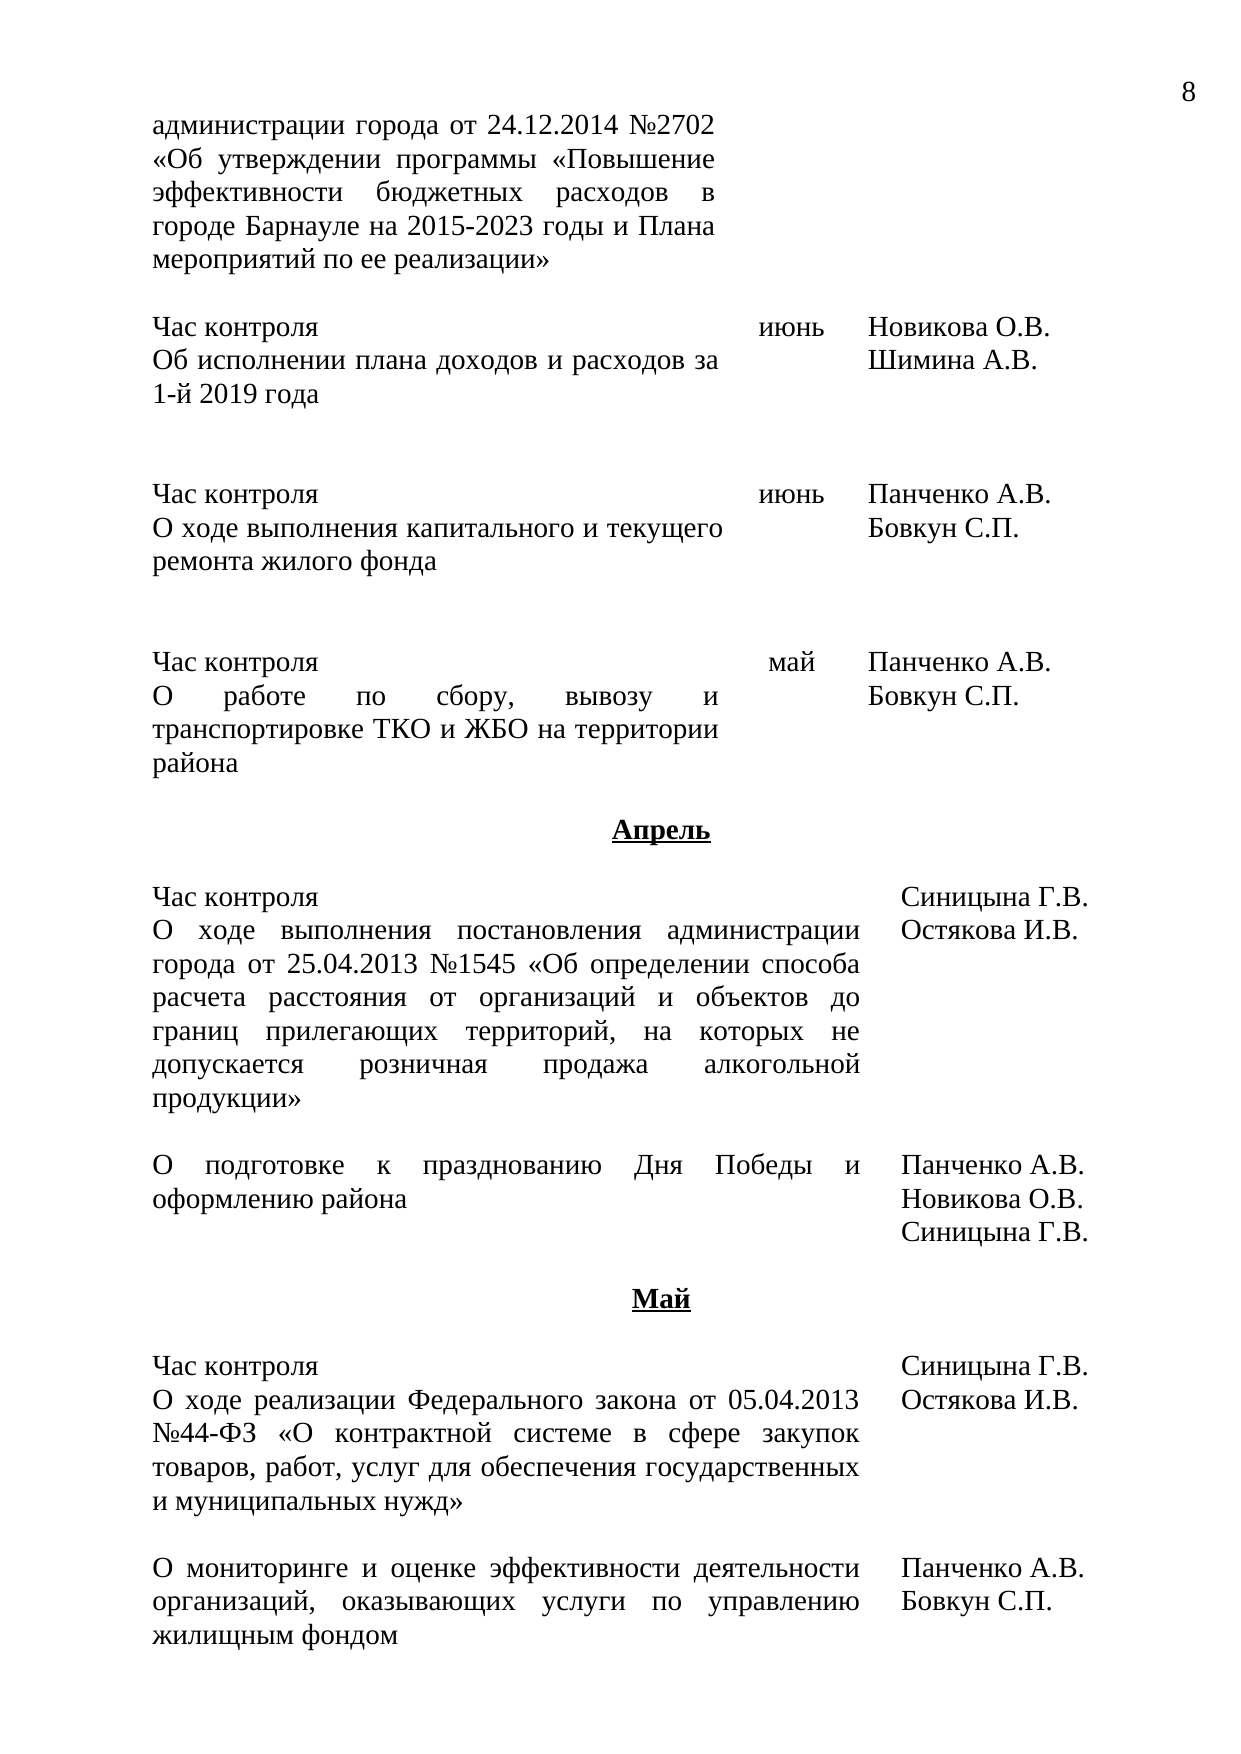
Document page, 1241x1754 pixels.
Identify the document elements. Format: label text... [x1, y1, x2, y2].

table_cell О мониторинге и оценке эффективности деятельности организаций, оказывающих услуги по управлению жилищным фондом [141, 1550, 871, 1650]
table_cell май июнь июнь май [730, 108, 856, 812]
table_cell Панченко А.В. Новикова О.В. Синицына Г.В. [871, 1147, 1181, 1248]
table_cell Час контроля О ходе реализации Федерального закона от 05.04.2013 №44-ФЗ «О контрактной системе в сфере закупок товаров, работ, услуг для обеспечения государственных и муниципальных нужд» [141, 1349, 871, 1550]
table_cell Панченко А.В. Бовкун С.П. [871, 1550, 1181, 1650]
table_cell Синицына Г.В. Остякова И.В. [871, 1349, 1181, 1550]
table_cell Май [141, 1248, 1181, 1348]
table_cell О подготовке к празднованию Дня Победы и оформлению района [141, 1147, 871, 1248]
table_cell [141, 108, 730, 812]
table_cell Синицына Г.В. Остякова И.В. [871, 879, 1181, 1147]
table_cell Апрель [141, 812, 1181, 879]
table_cell Час контроля О ходе выполнения постановления администрации города от 25.04.2013 №1545 «Об определении способа расчета расстояния от организаций и объектов до границ прилегающих территорий, на которых не допускается розничная продажа алкогольной продукции» [141, 879, 871, 1147]
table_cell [856, 108, 1181, 812]
